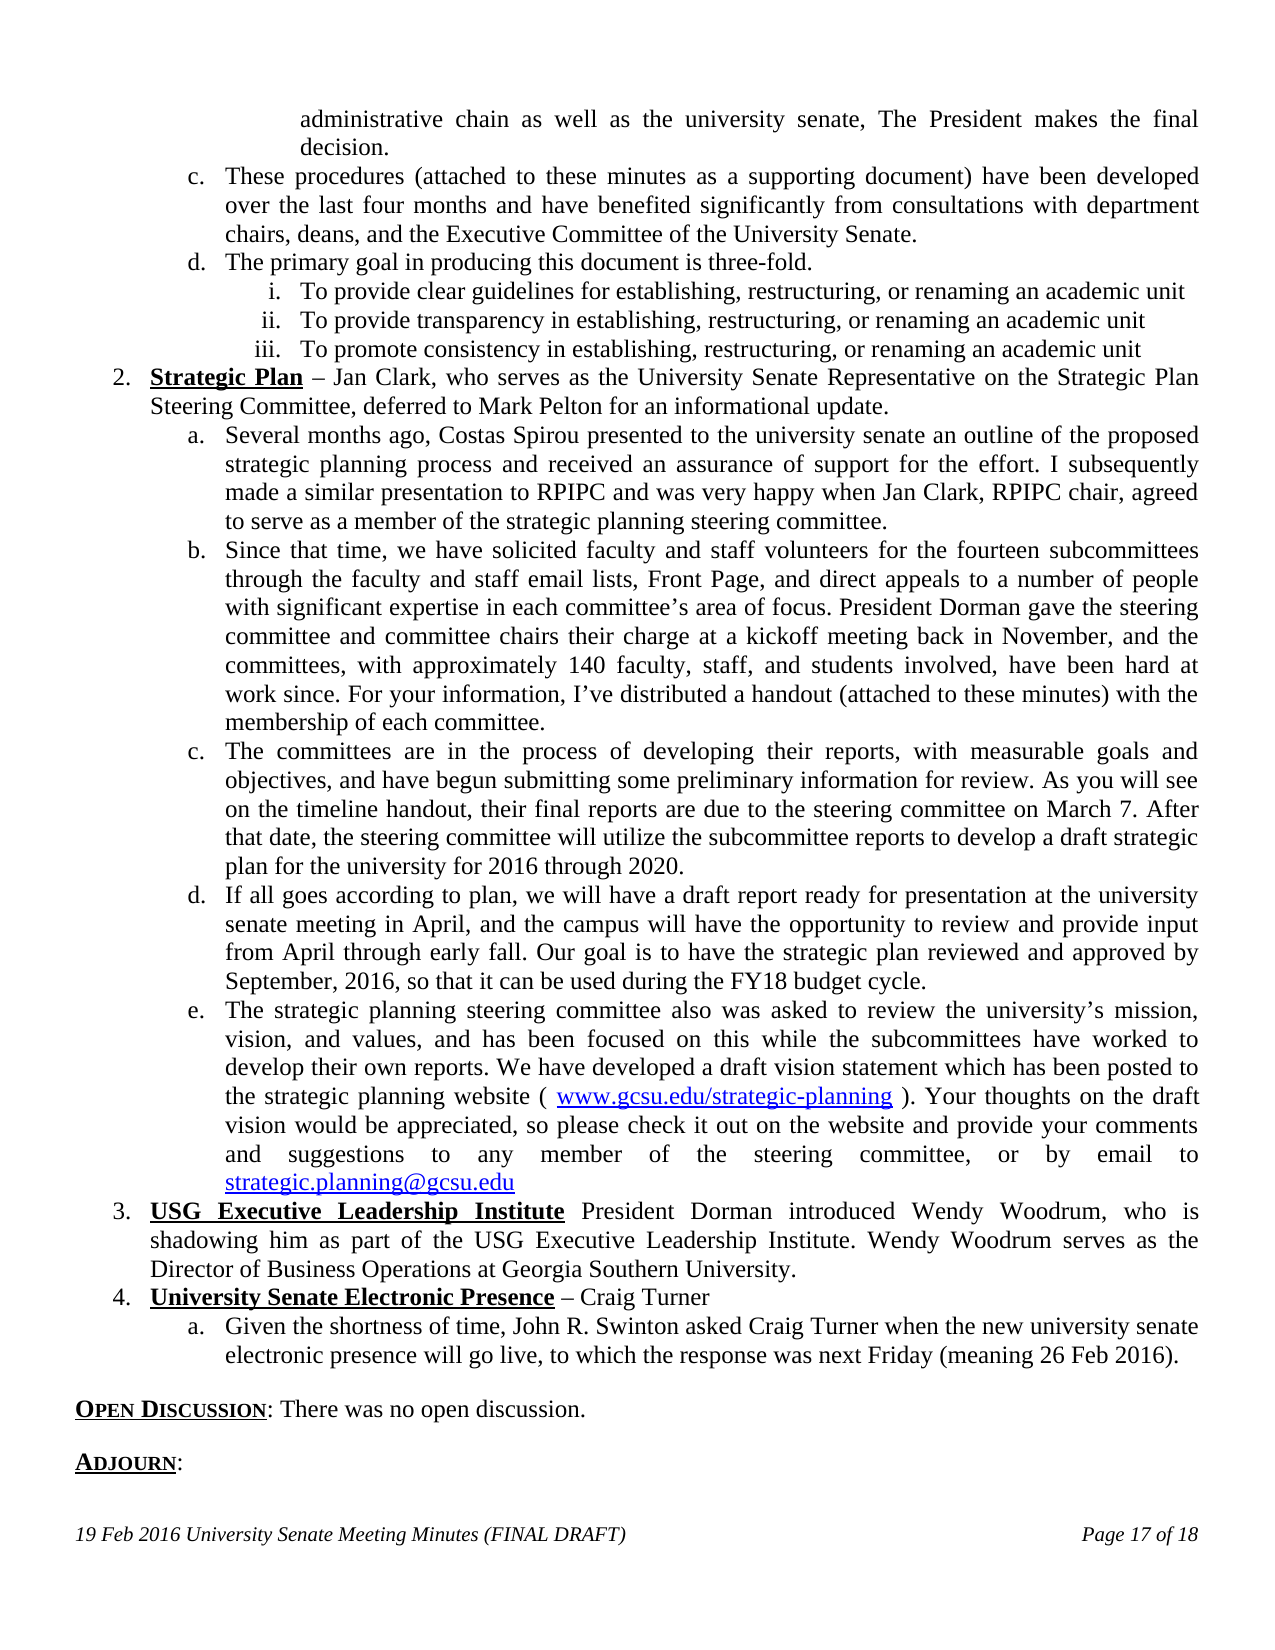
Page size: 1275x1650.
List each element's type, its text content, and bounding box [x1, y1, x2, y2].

list To provide clear guidelines for establishing, restructuring, or renaming an academic unit [281, 276, 1200, 305]
list These procedures (attached to these minutes as a supporting document) have been developed over the last four months and have benefited significantly from consultations with department chairs, deans, and the Executive Committee of the University Senate. [187, 161, 1200, 247]
list The strategic planning steering committee also was asked to review the university’s mission, vision, and values, and has been focused on this while the subcommittees have worked to develop their own reports. We have developed a draft vision statement which has been posted to the strategic planning website ( www.gcsu.edu/strategic-planning ). Your thoughts on the draft vision would be appreciated, so please check it out on the website and provide your comments and suggestions to any member of the steering committee, or by email to strategic.planning@gcsu.edu [187, 995, 1200, 1196]
list The primary goal in producing this document is three-fold. [187, 247, 1200, 276]
list Since that time, we have solicited faculty and staff volunteers for the fourteen subcommittees through the faculty and staff email lists, Front Page, and direct appeals to a number of people with significant expertise in each committee’s area of focus. President Dorman gave the steering committee and committee chairs their charge at a kickoff meeting back in November, and the committees, with approximately 140 faculty, staff, and students involved, have been hard at work since. For your information, I’ve distributed a handout (attached to these minutes) with the membership of each committee. [187, 535, 1200, 736]
list USG Executive Leadership Institute President Dorman introduced Wendy Woodrum, who is shadowing him as part of the USG Executive Leadership Institute. Wendy Woodrum serves as the Director of Business Operations at Georgia Southern University. [112, 1196, 1200, 1282]
list University Senate Electronic Presence – Craig Turner [112, 1282, 1200, 1311]
list Several months ago, Costas Spirou presented to the university senate an outline of the proposed strategic planning process and received an assurance of support for the effort. I subsequently made a similar presentation to RPIPC and was very happy when Jan Clark, RPIPC chair, agreed to serve as a member of the strategic planning steering committee. [187, 420, 1200, 535]
list The committees are in the process of developing their reports, with measurable goals and objectives, and have begun submitting some preliminary information for review. As you will see on the timeline handout, their final reports are due to the steering committee on March 7. After that date, the steering committee will utilize the subcommittee reports to develop a draft strategic plan for the university for 2016 through 2020. [187, 736, 1200, 880]
text Adjourn: [75, 1447, 1200, 1476]
list Strategic Plan – Jan Clark, who serves as the University Senate Representative on the Strategic Plan Steering Committee, deferred to Mark Pelton for an informational update. [112, 362, 1200, 420]
list Given the shortness of time, John R. Swinton asked Craig Turner when the new university senate electronic presence will go live, to which the response was next Friday (meaning 26 Feb 2016). [187, 1311, 1200, 1369]
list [281, 104, 1200, 161]
text Open Discussion: There was no open discussion. [75, 1394, 1200, 1422]
list To provide transparency in establishing, restructuring, or renaming an academic unit [281, 305, 1200, 334]
list To promote consistency in establishing, restructuring, or renaming an academic unit [281, 334, 1200, 362]
list If all goes according to plan, we will have a draft report ready for presentation at the university senate meeting in April, and the campus will have the opportunity to review and provide input from April through early fall. Our goal is to have the strategic plan reviewed and approved by September, 2016, so that it can be used during the FY18 budget cycle. [187, 880, 1200, 995]
